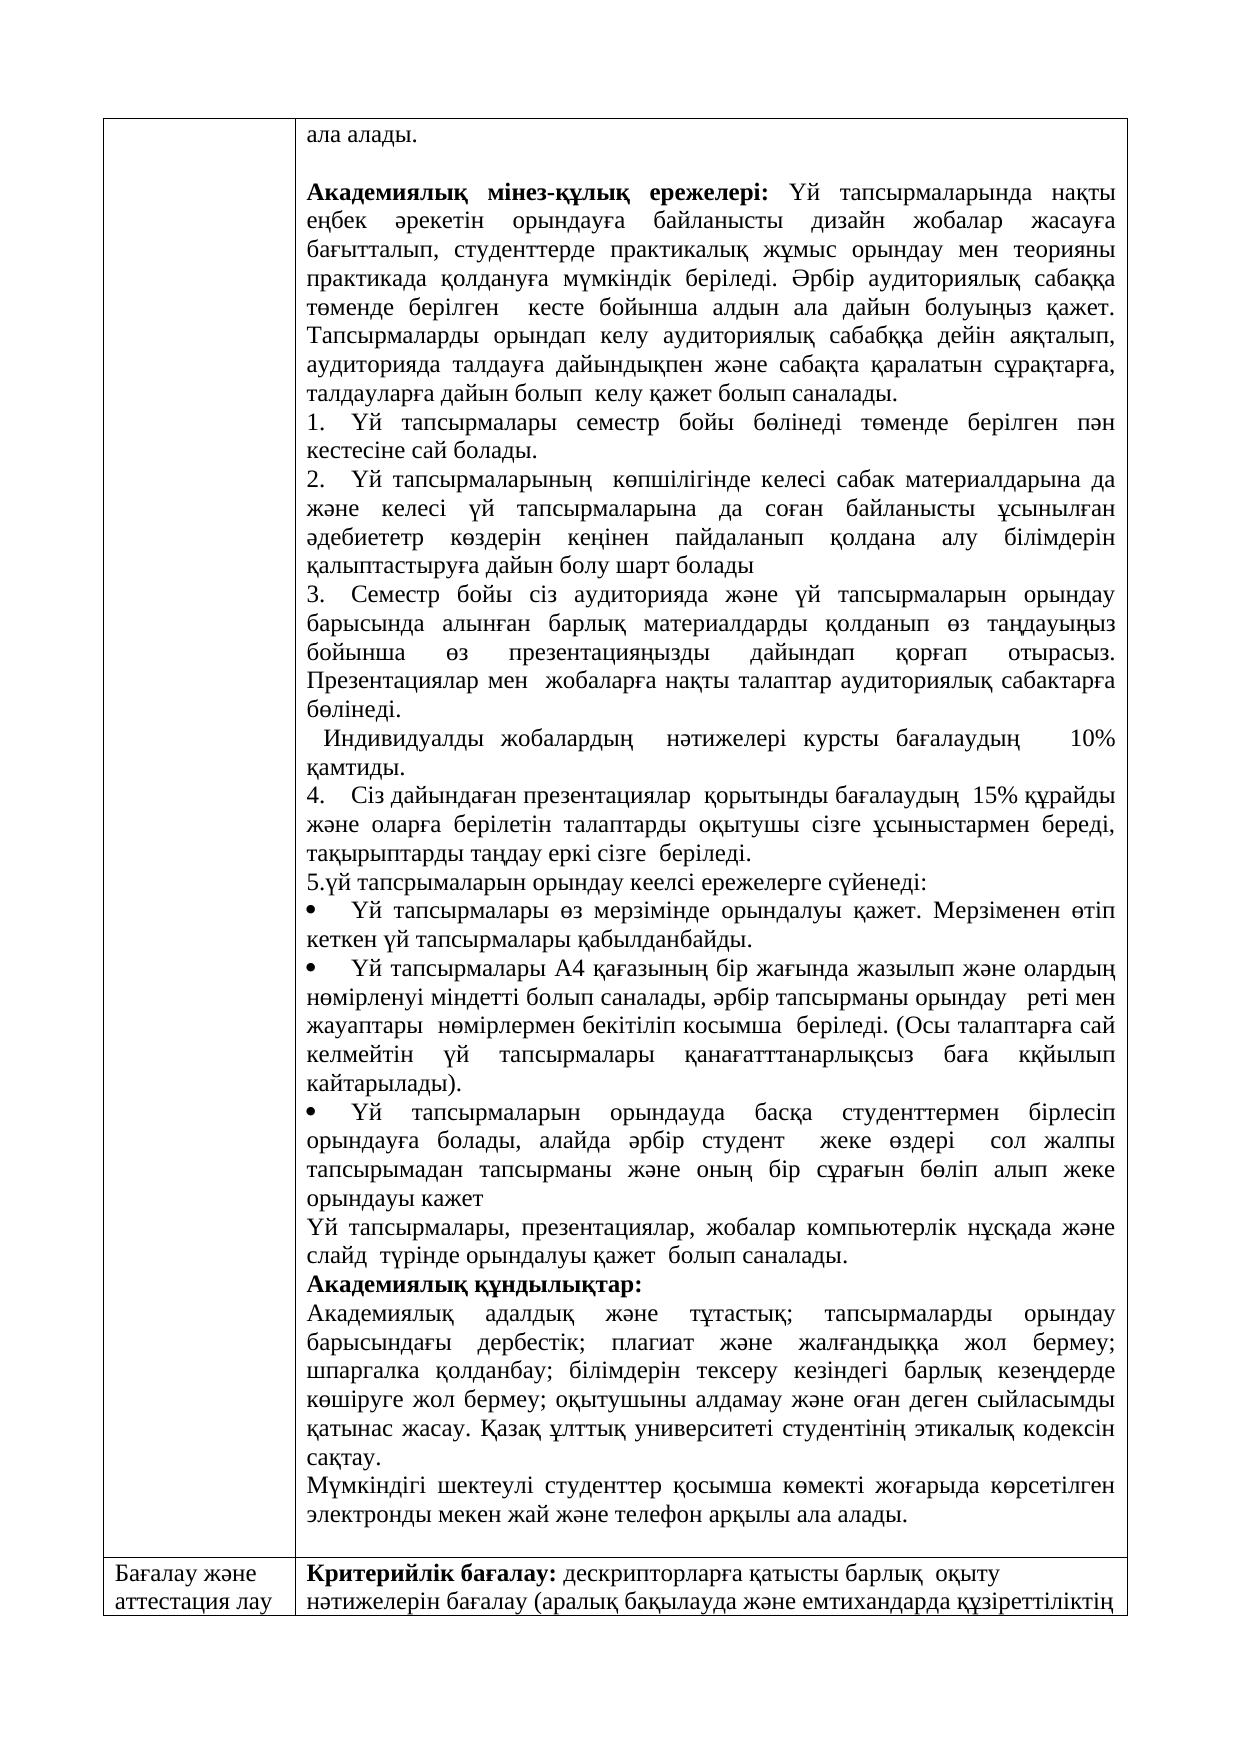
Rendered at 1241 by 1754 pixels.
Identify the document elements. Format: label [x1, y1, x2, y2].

table_cell [104, 119, 295, 1557]
table_cell [296, 1558, 1127, 1615]
table_cell [104, 1558, 295, 1615]
table_cell [296, 119, 1127, 1557]
